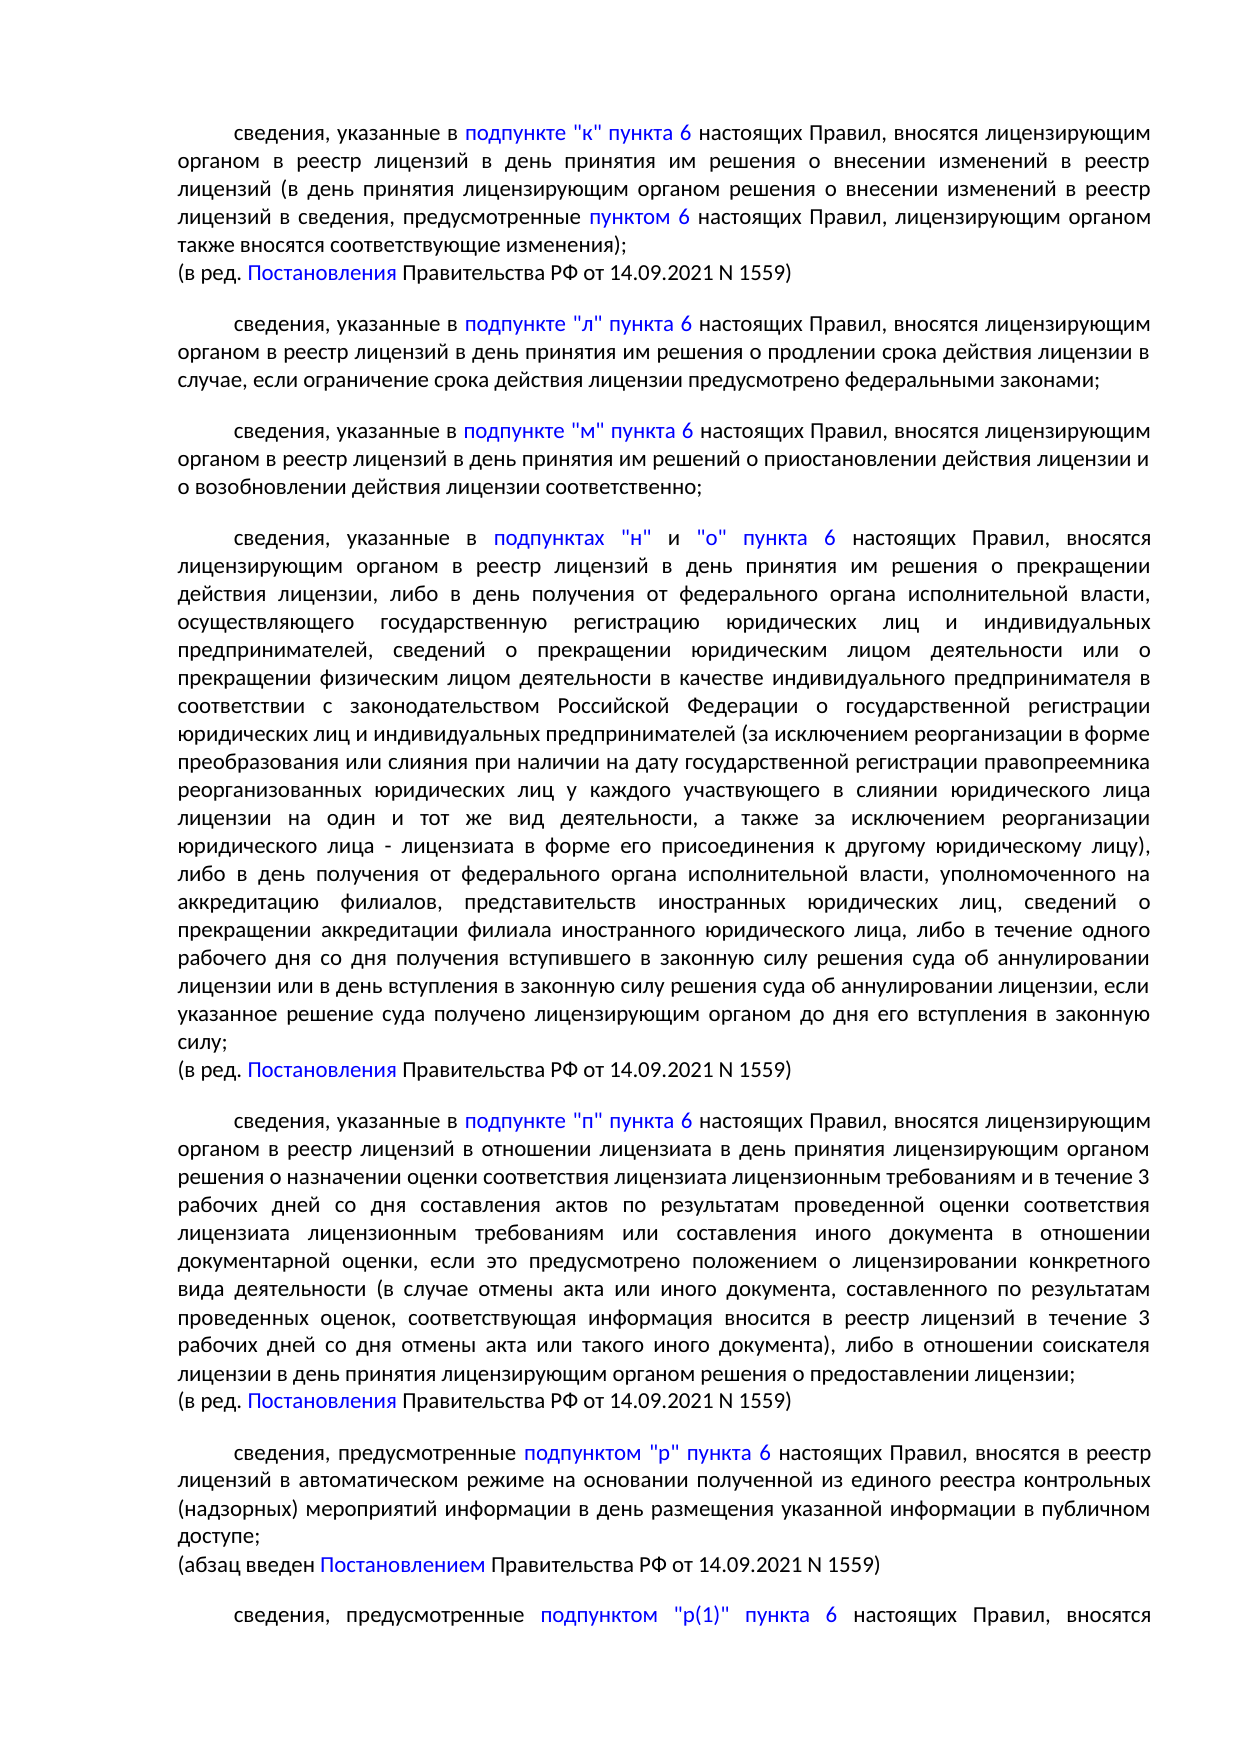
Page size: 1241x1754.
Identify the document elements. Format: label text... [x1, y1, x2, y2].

text (абзац введен Постановлением Правительства РФ от 14.09.2021 N 1559) [177, 1550, 1152, 1578]
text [177, 1601, 1152, 1629]
text сведения, указанные в подпункте "л" пункта 6 настоящих Правил, вносятся лицензирующим органом в реестр лицензий в день принятия им решения о продлении срока действия лицензии в случае, если ограничение срока действия лицензии предусмотрено федеральными законами; [177, 309, 1152, 393]
text сведения, предусмотренные подпунктом "р" пункта 6 настоящих Правил, вносятся в реестр лицензий в автоматическом режиме на основании полученной из единого реестра контрольных (надзорных) мероприятий информации в день размещения указанной информации в публичном доступе; [177, 1438, 1152, 1550]
text (в ред. Постановления Правительства РФ от 14.09.2021 N 1559) [177, 1056, 1152, 1083]
text сведения, указанные в подпункте "м" пункта 6 настоящих Правил, вносятся лицензирующим органом в реестр лицензий в день принятия им решений о приостановлении действия лицензии и о возобновлении действия лицензии соответственно; [177, 416, 1152, 500]
text (в ред. Постановления Правительства РФ от 14.09.2021 N 1559) [177, 258, 1152, 286]
text сведения, указанные в подпункте "п" пункта 6 настоящих Правил, вносятся лицензирующим органом в реестр лицензий в отношении лицензиата в день принятия лицензирующим органом решения о назначении оценки соответствия лицензиата лицензионным требованиям и в течение 3 рабочих дней со дня составления актов по результатам проведенной оценки соответствия лицензиата лицензионным требованиям или составления иного документа в отношении документарной оценки, если это предусмотрено положением о лицензировании конкретного вида деятельности (в случае отмены акта или иного документа, составленного по результатам проведенных оценок, соответствующая информация вносится в реестр лицензий в течение 3 рабочих дней со дня отмены акта или такого иного документа), либо в отношении соискателя лицензии в день принятия лицензирующим органом решения о предоставлении лицензии; [177, 1106, 1152, 1387]
text сведения, указанные в подпунктах "н" и "о" пункта 6 настоящих Правил, вносятся лицензирующим органом в реестр лицензий в день принятия им решения о прекращении действия лицензии, либо в день получения от федерального органа исполнительной власти, осуществляющего государственную регистрацию юридических лиц и индивидуальных предпринимателей, сведений о прекращении юридическим лицом деятельности или о прекращении физическим лицом деятельности в качестве индивидуального предпринимателя в соответствии с законодательством Российской Федерации о государственной регистрации юридических лиц и индивидуальных предпринимателей (за исключением реорганизации в форме преобразования или слияния при наличии на дату государственной регистрации правопреемника реорганизованных юридических лиц у каждого участвующего в слиянии юридического лица лицензии на один и тот же вид деятельности, а также за исключением реорганизации юридического лица - лицензиата в форме его присоединения к другому юридическому лицу), либо в день получения от федерального органа исполнительной власти, уполномоченного на аккредитацию филиалов, представительств иностранных юридических лиц, сведений о прекращении аккредитации филиала иностранного юридического лица, либо в течение одного рабочего дня со дня получения вступившего в законную силу решения суда об аннулировании лицензии или в день вступления в законную силу решения суда об аннулировании лицензии, если указанное решение суда получено лицензирующим органом до дня его вступления в законную силу; [177, 523, 1152, 1056]
text сведения, указанные в подпункте "к" пункта 6 настоящих Правил, вносятся лицензирующим органом в реестр лицензий в день принятия им решения о внесении изменений в реестр лицензий (в день принятия лицензирующим органом решения о внесении изменений в реестр лицензий в сведения, предусмотренные пунктом 6 настоящих Правил, лицензирующим органом также вносятся соответствующие изменения); [177, 118, 1152, 258]
text (в ред. Постановления Правительства РФ от 14.09.2021 N 1559) [177, 1387, 1152, 1415]
